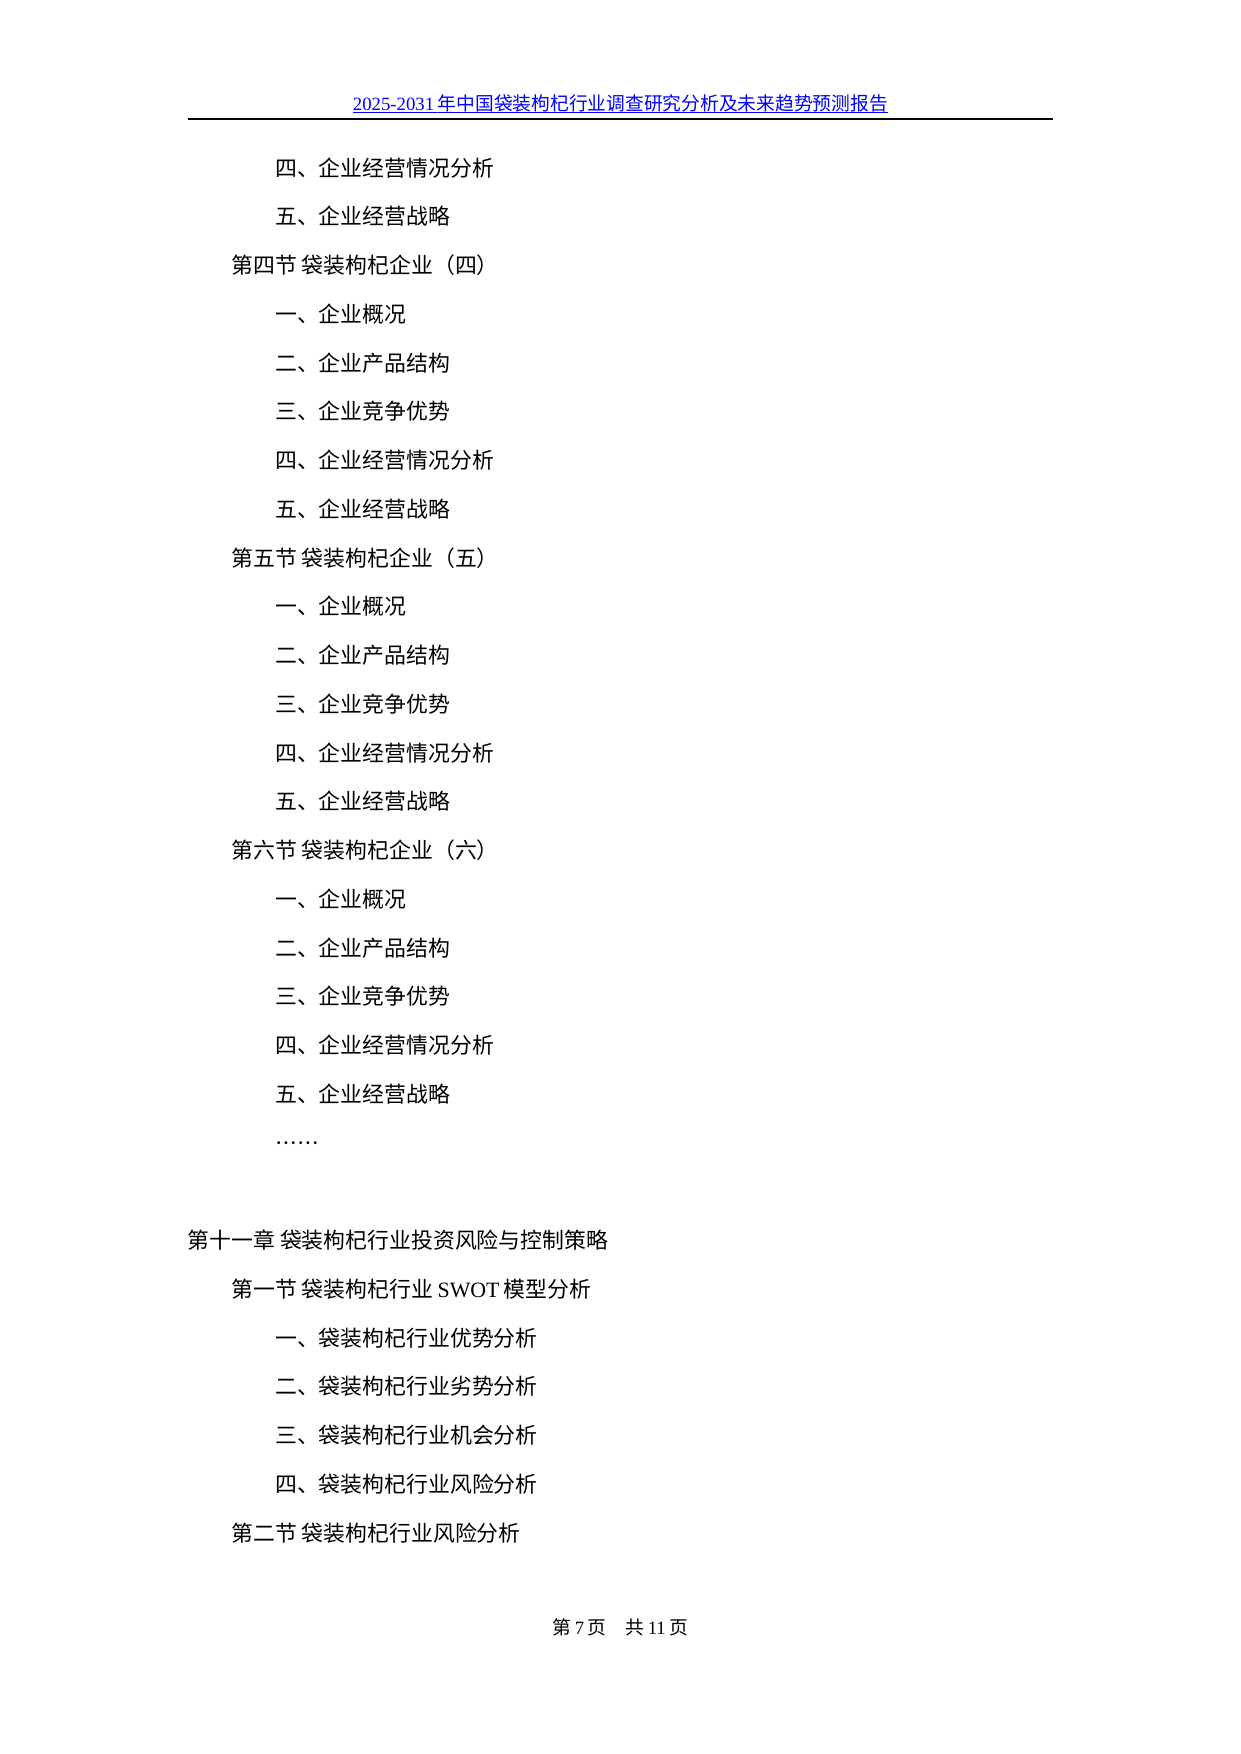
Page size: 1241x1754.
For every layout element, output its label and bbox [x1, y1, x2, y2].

text [187, 150, 1053, 1548]
